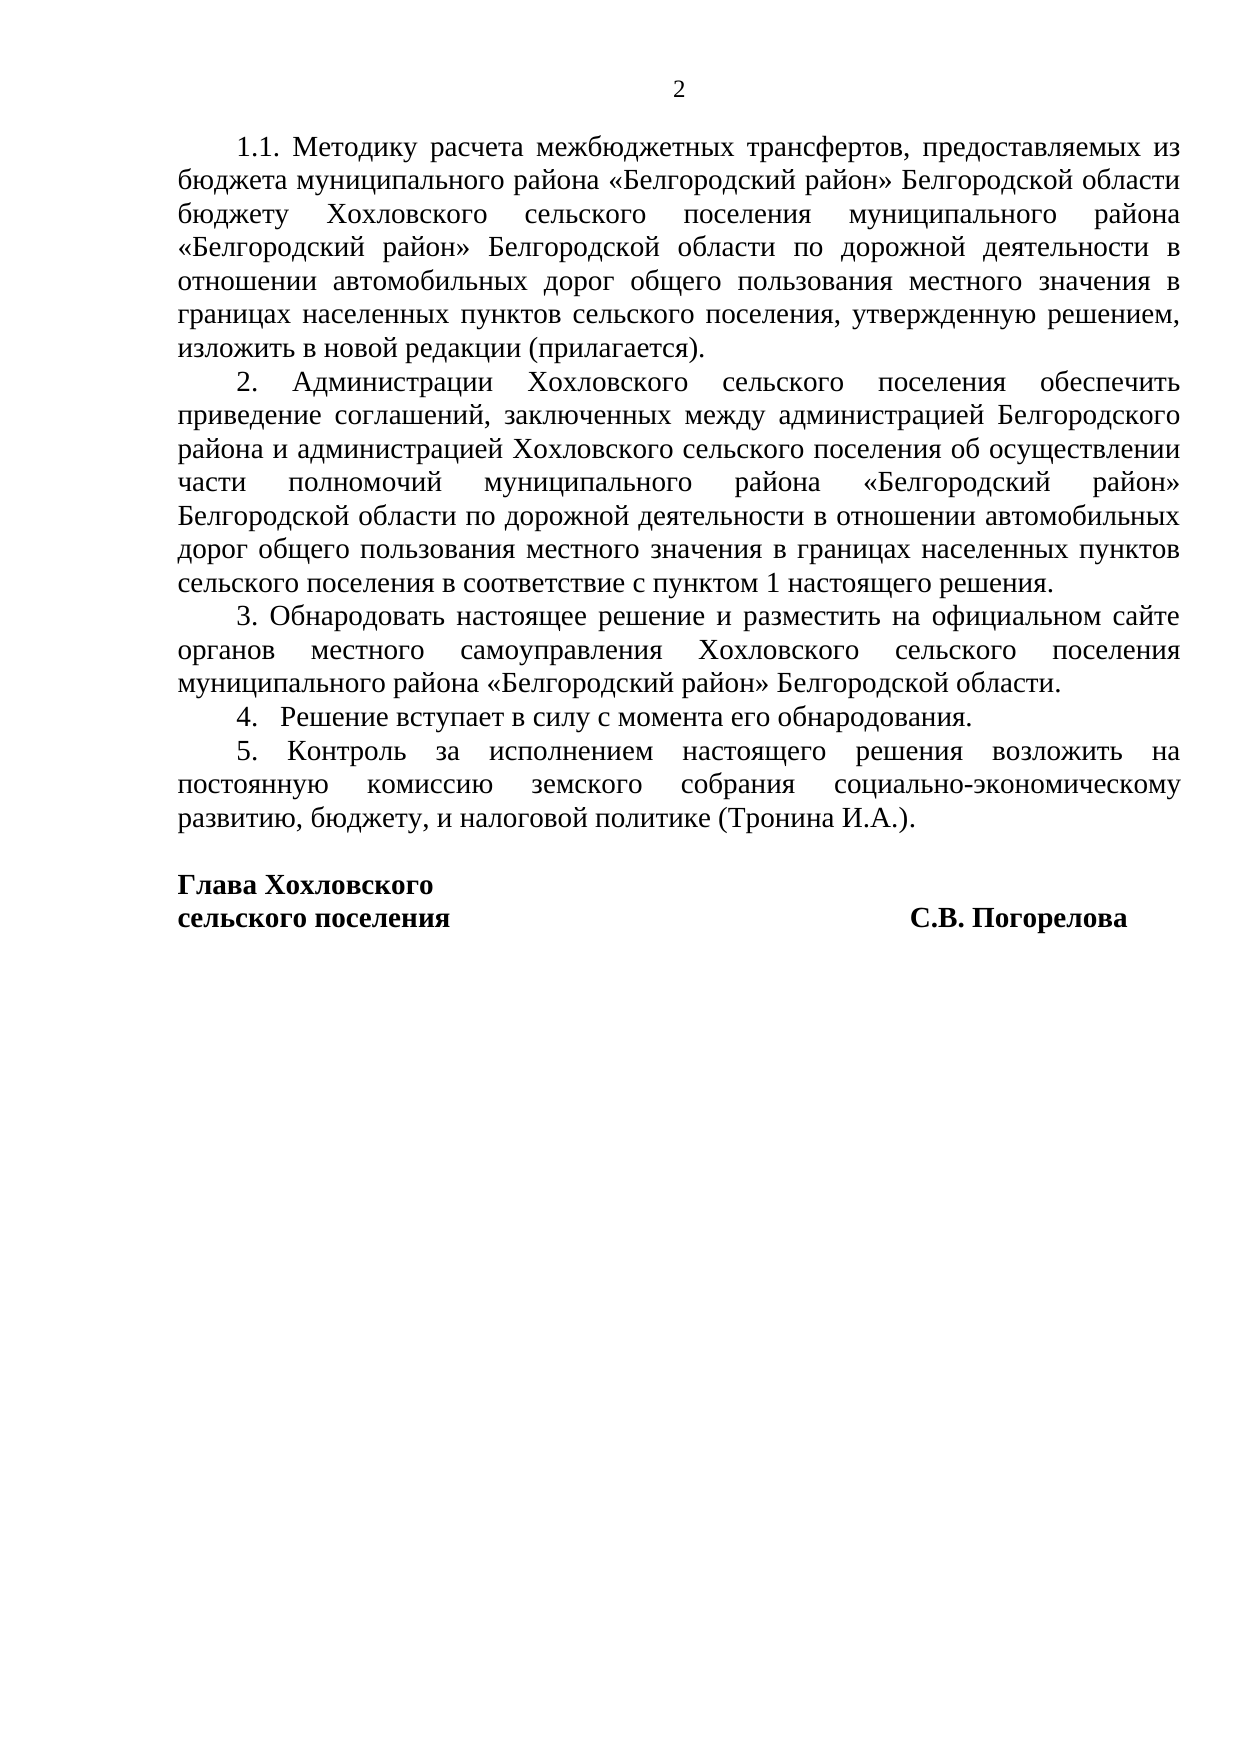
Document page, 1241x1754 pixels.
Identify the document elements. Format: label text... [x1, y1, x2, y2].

text 1.1. Методику расчета межбюджетных трансфертов, предоставляемых из бюджета муниципального района «Белгородский район» Белгородской области бюджету Хохловского сельского поселения муниципального района «Белгородский район» Белгородской области по дорожной деятельности в отношении автомобильных дорог общего пользования местного значения в границах населенных пунктов сельского поселения, утвержденную решением, изложить в новой редакции (прилагается). [177, 129, 1181, 364]
text 5. Контроль за исполнением настоящего решения возложить на постоянную комиссию земского собрания социально-экономическому развитию, бюджету, и налоговой политике (Тронина И.А.). [177, 733, 1181, 833]
text 4. Решение вступает в силу с момента его обнародования. [177, 699, 1181, 733]
text 3. Обнародовать настоящее решение и разместить на официальном сайте органов местного самоуправления Хохловского сельского поселения муниципального района «Белгородский район» Белгородской области. [177, 598, 1181, 699]
text 2. Администрации Хохловского сельского поселения обеспечить приведение соглашений, заключенных между администрацией Белгородского района и администрацией Хохловского сельского поселения об осуществлении части полномочий муниципального района «Белгородский район» Белгородской области по дорожной деятельности в отношении автомобильных дорог общего пользования местного значения в границах населенных пунктов сельского поселения в соответствие с пунктом 1 настоящего решения. [177, 364, 1181, 598]
text Глава Хохловского [177, 867, 1181, 900]
text сельского поселения С.В. Погорелова [177, 900, 1181, 934]
